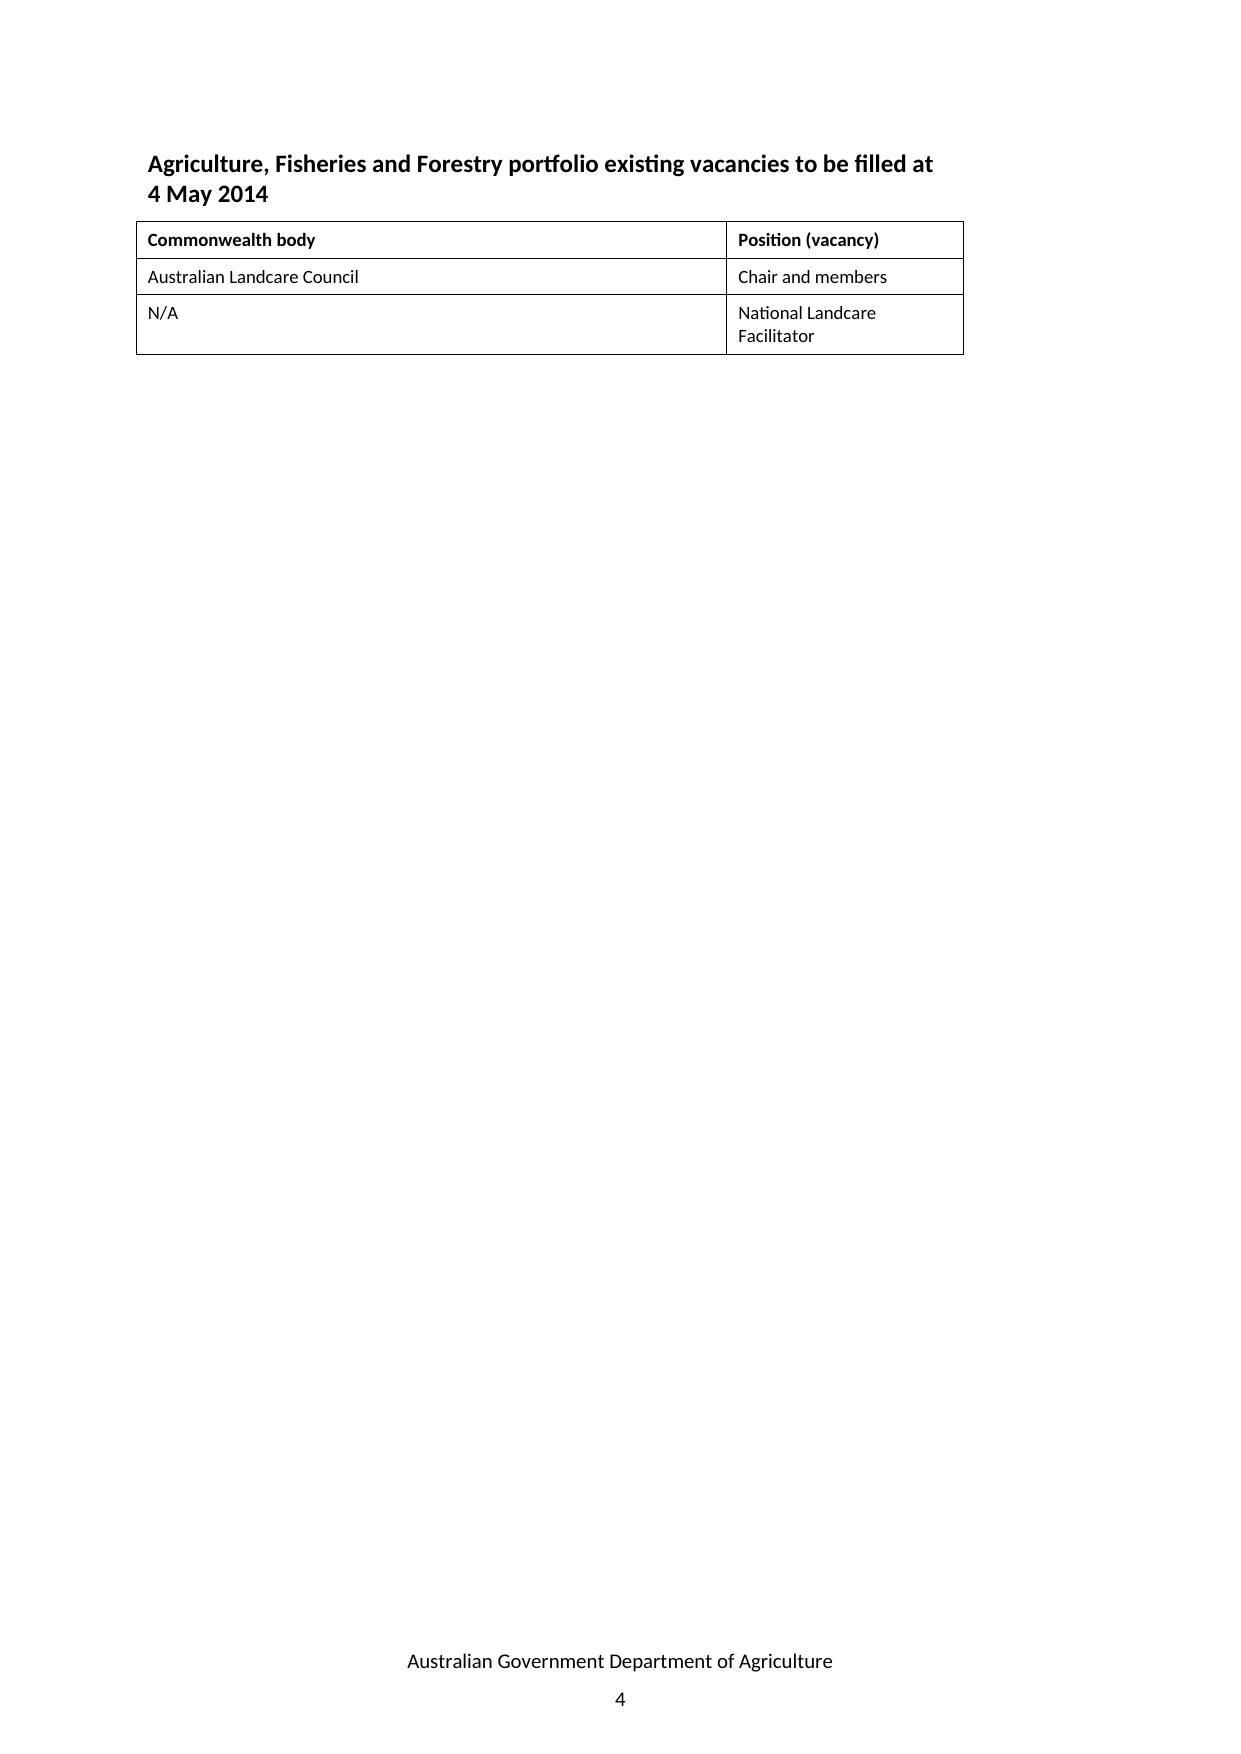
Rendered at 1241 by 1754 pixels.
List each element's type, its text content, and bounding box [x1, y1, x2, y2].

table_cell Chair and members [727, 259, 963, 294]
table_cell Australian Landcare Council [137, 259, 726, 294]
table_header Commonwealth body [137, 222, 726, 258]
table_header Position (vacancy) [727, 222, 963, 258]
table_cell N/A [137, 295, 726, 353]
text Agriculture, Fisheries and Forestry portfolio existing vacancies to be filled at 4 May 2014 [148, 148, 1092, 209]
table_cell National Landcare Facilitator [727, 295, 963, 353]
